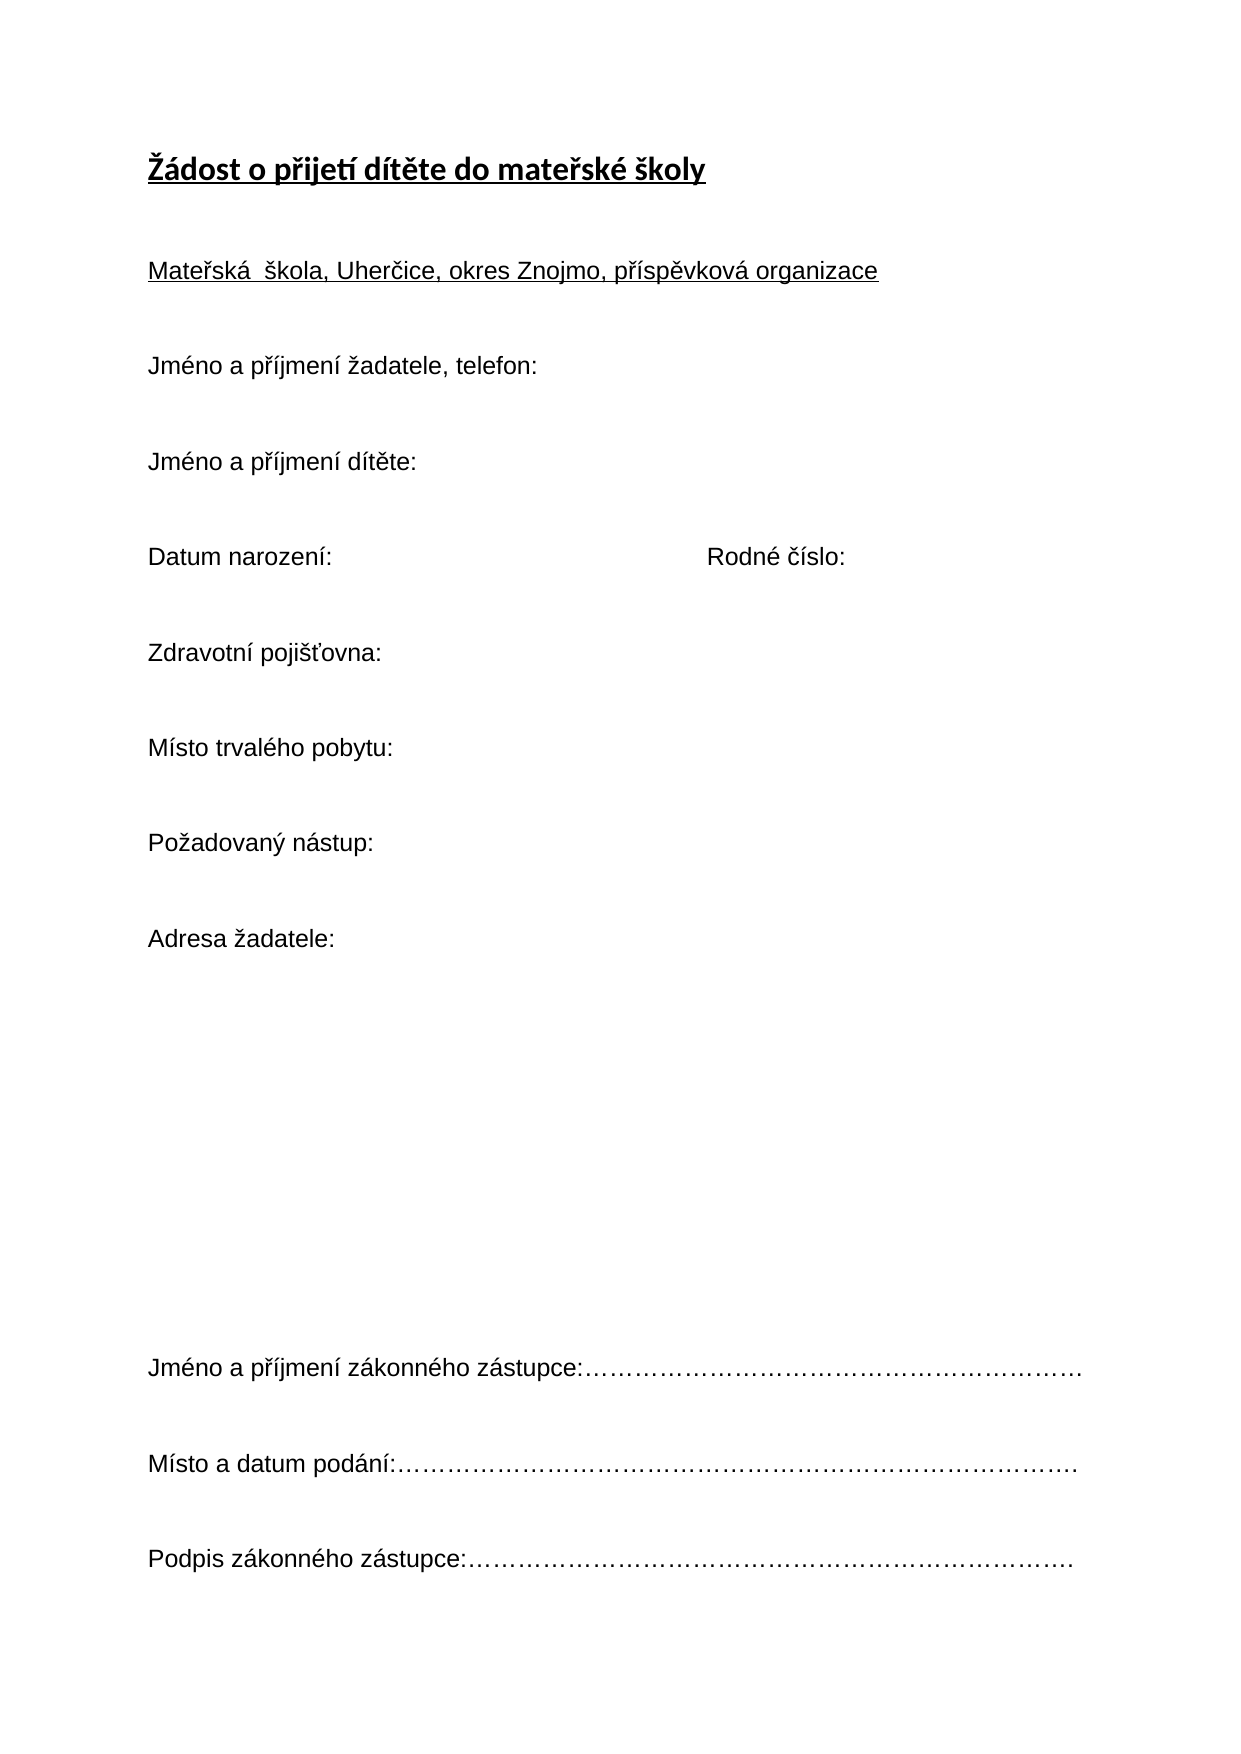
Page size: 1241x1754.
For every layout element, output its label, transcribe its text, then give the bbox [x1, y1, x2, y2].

text Zdravotní pojišťovna: [148, 638, 1093, 666]
text Žádost o přijetí dítěte do mateřské školy [148, 148, 1093, 188]
text Požadovaný nástup: [148, 828, 1093, 857]
text Jméno a příjmení zákonného zástupce:…………………………………………………… [148, 1353, 1093, 1382]
text Místo trvalého pobytu: [148, 733, 1093, 762]
text Jméno a příjmení dítěte: [148, 447, 1093, 476]
text Mateřská škola, Uherčice, okres Znojmo, příspěvková organizace [148, 256, 1093, 285]
text Místo a datum podání:………………………………………………………………………. [148, 1449, 1093, 1477]
text Podpis zákonného zástupce:………………………………………………………………. [148, 1544, 1093, 1573]
text Jméno a příjmení žadatele, telefon: [148, 351, 1093, 380]
text Datum narození: Rodné číslo: [148, 542, 1093, 571]
text Adresa žadatele: [148, 924, 1093, 953]
